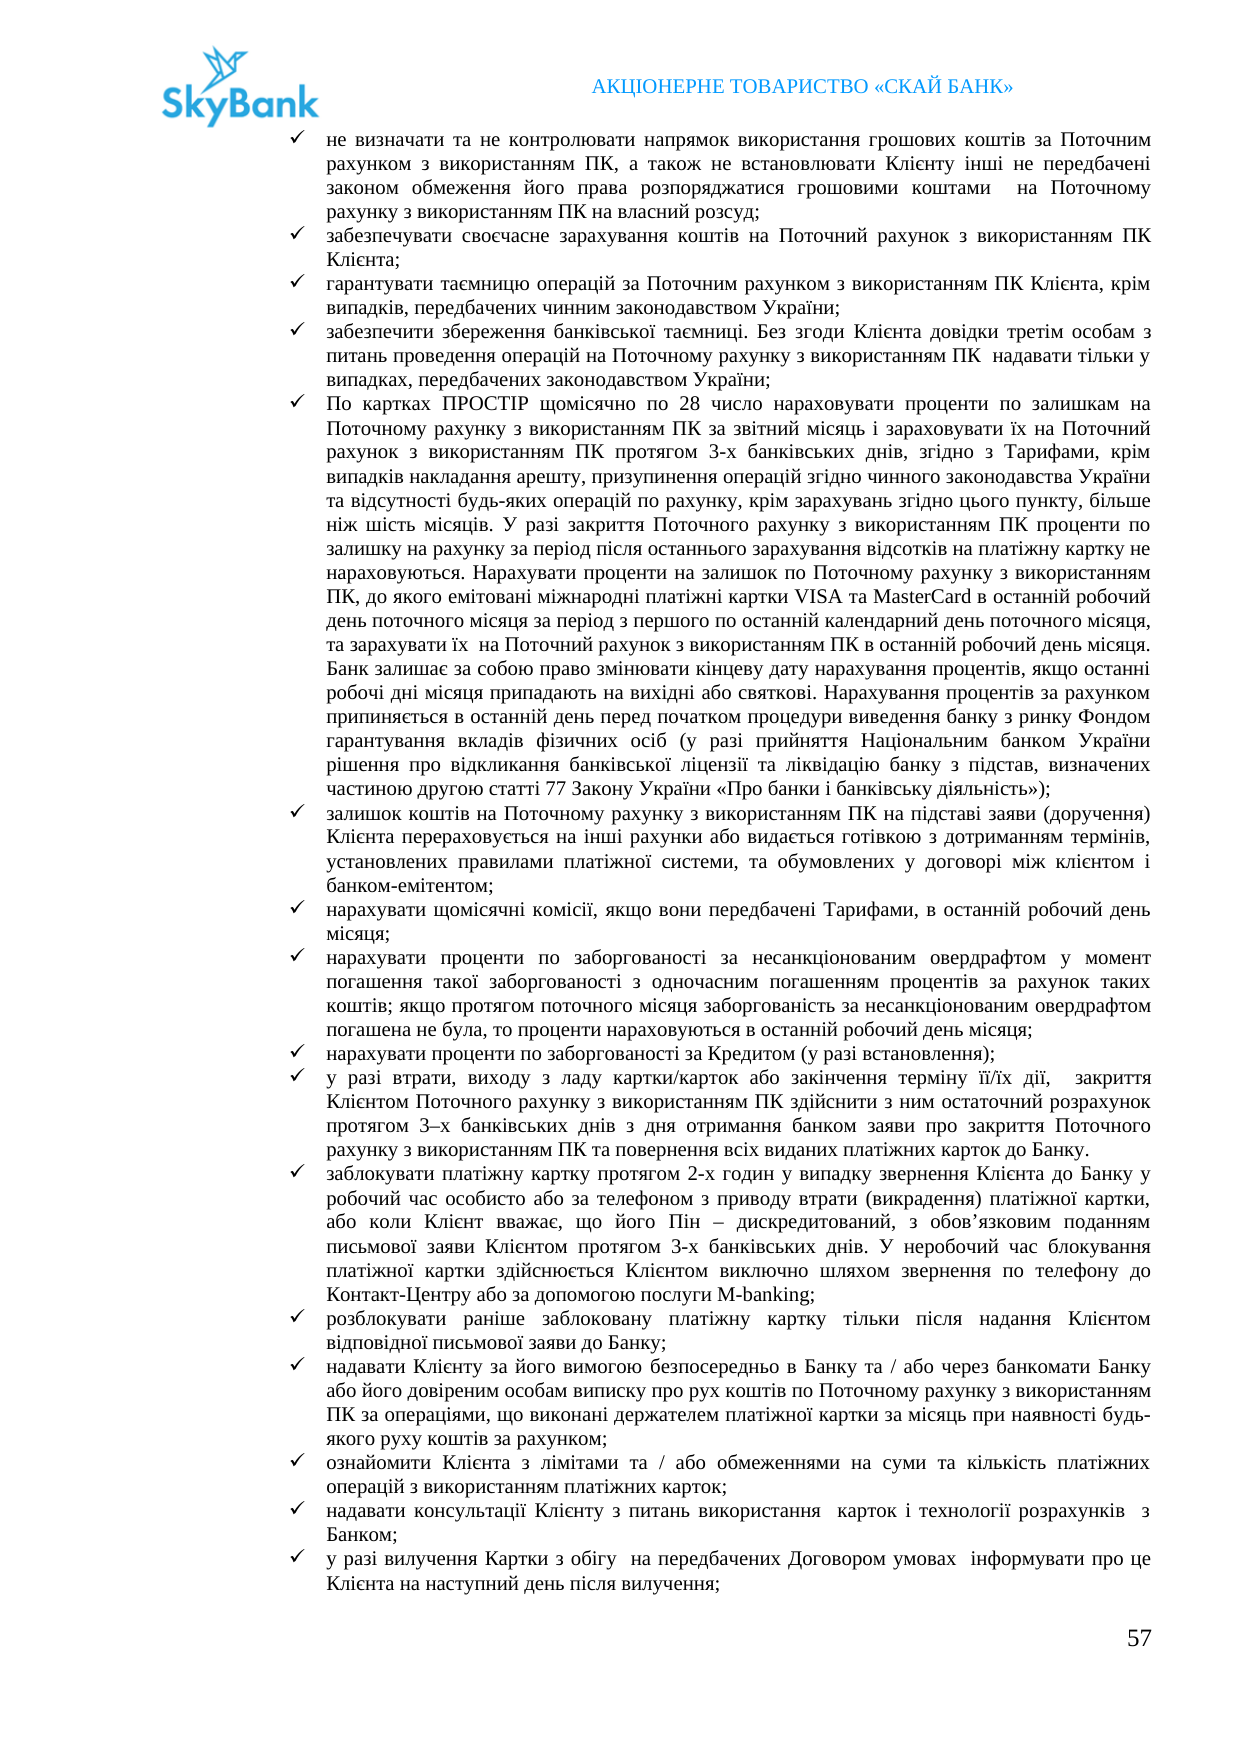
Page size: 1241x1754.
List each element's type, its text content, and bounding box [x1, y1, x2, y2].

list розблокувати раніше заблоковану платіжну картку тільки після надання Клієнтом відповідної письмової заяви до Банку; [288, 1306, 1152, 1354]
list гарантувати таємницю операцій за Поточним рахунком з використанням ПК Клієнта, крім випадків, передбачених чинним законодавством України; [288, 271, 1152, 319]
list нарахувати проценти по заборгованості за Кредитом (у разі встановлення); [288, 1041, 1152, 1065]
list у разі втрати, виходу з ладу картки/карток або закінчення терміну її/їх дії, закриття Клієнтом Поточного рахунку з використанням ПК здійснити з ним остаточний розрахунок протягом 3–х банківських днів з дня отримання банком заяви про закриття Поточного рахунку з використанням ПК та повернення всіх виданих платіжних карток до Банку. [288, 1065, 1152, 1161]
list нарахувати проценти по заборгованості за несанкціонованим овердрафтом у момент погашення такої заборгованості з одночасним погашенням процентів за рахунок таких коштів; якщо протягом поточного місяця заборгованість за несанкціонованим овердрафтом погашена не була, то проценти нараховуються в останній робочий день місяця; [288, 945, 1152, 1041]
list нарахувати щомісячні комісії, якщо вони передбачені Тарифами, в останній робочий день місяця; [288, 897, 1152, 945]
list заблокувати платіжну картку протягом 2-х годин у випадку звернення Клієнта до Банку у робочий час особисто або за телефоном з приводу втрати (викрадення) платіжної картки, або коли Клієнт вважає, що його Пін – дискредитований, з обов’язковим поданням письмової заяви Клієнтом протягом 3-х банківських днів. У неробочий час блокування платіжної картки здійснюється Клієнтом виключно шляхом звернення по телефону до Контакт-Центру або за допомогою послуги М-banking; [288, 1161, 1152, 1306]
list у разі вилучення Картки з обігу на передбачених Договором умовах інформувати про це Клієнта на наступний день після вилучення; [288, 1546, 1152, 1594]
picture [142, 35, 349, 140]
list надавати консультації Клієнту з питань використання карток і технології розрахунків з банком; [288, 1498, 1152, 1546]
list залишок коштів на Поточному рахунку з використанням ПК на підставі заяви (доручення) Клієнта перераховується на інші рахунки або видається готівкою з дотриманням термінів, установлених правилами платіжної системи, та обумовлених у договорі між клієнтом і банком-емітентом; [288, 800, 1152, 897]
list ознайомити Клієнта з лімітами та / або обмеженнями на суми та кількість платіжних операцій з використанням платіжних карток; [288, 1450, 1152, 1498]
list забезпечувати своєчасне зарахування коштів на Поточний рахунок з використанням ПК Клієнта; [288, 223, 1152, 271]
list надавати Клієнту за його вимогою безпосередньо в Банку та / або через банкомати Банку або його довіреним особам виписку про рух коштів по Поточному рахунку з використанням ПК за операціями, що виконані держателем платіжної картки за місяць при наявності будь-якого руху коштів за рахунком; [288, 1354, 1152, 1450]
list забезпечити збереження банківської таємниці. Без згоди Клієнта довідки третім особам з питань проведення операцій на Поточному рахунку з використанням ПК надавати тільки у випадках, передбачених законодавством України; [288, 319, 1152, 391]
list не визначати та не контролювати напрямок використання грошових коштів за Поточним рахунком з використанням ПК, а також не встановлювати Клієнту інші не передбачені законом обмеження його права розпоряджатися грошовими коштами на Поточному рахунку з використанням ПК на власний розсуд; [288, 127, 1152, 223]
list По картках ПРОСТІР щомісячно по 28 число нараховувати проценти по залишкам на Поточному рахунку з використанням ПК за звітний місяць і зараховувати їх на Поточний рахунок з використанням ПК протягом 3-х банківських днів, згідно з Тарифами, крім випадків накладання арешту, призупинення операцій згідно чинного законодавства України та відсутності будь-яких операцій по рахунку, крім зарахувань згідно цього пункту, більше ніж шість місяців. У разі закриття Поточного рахунку з використанням ПК проценти по залишку на рахунку за період після останнього зарахування відсотків на платіжну картку не нараховуються. Нарахувати проценти на залишок по Поточному рахунку з використанням ПК, до якого емітовані міжнародні платіжні картки VISA та MasterCard в останній робочий день поточного місяця за період з першого по останній календарний день поточного місяця, та зарахувати їх на Поточний рахунок з використанням ПК в останній робочий день місяця. Банк залишає за собою право змінювати кінцеву дату нарахування процентів, якщо останні робочі дні місяця припадають на вихідні або святкові. Нарахування процентів за рахунком припиняється в останній день перед початком процедури виведення банку з ринку Фондом гарантування вкладів фізичних осіб (у разі прийняття Національним банком України рішення про відкликання банківської ліцензії та ліквідацію банку з підстав, визначених частиною другою статті 77 Закону України «Про банки і банківську діяльність»); [288, 391, 1152, 800]
